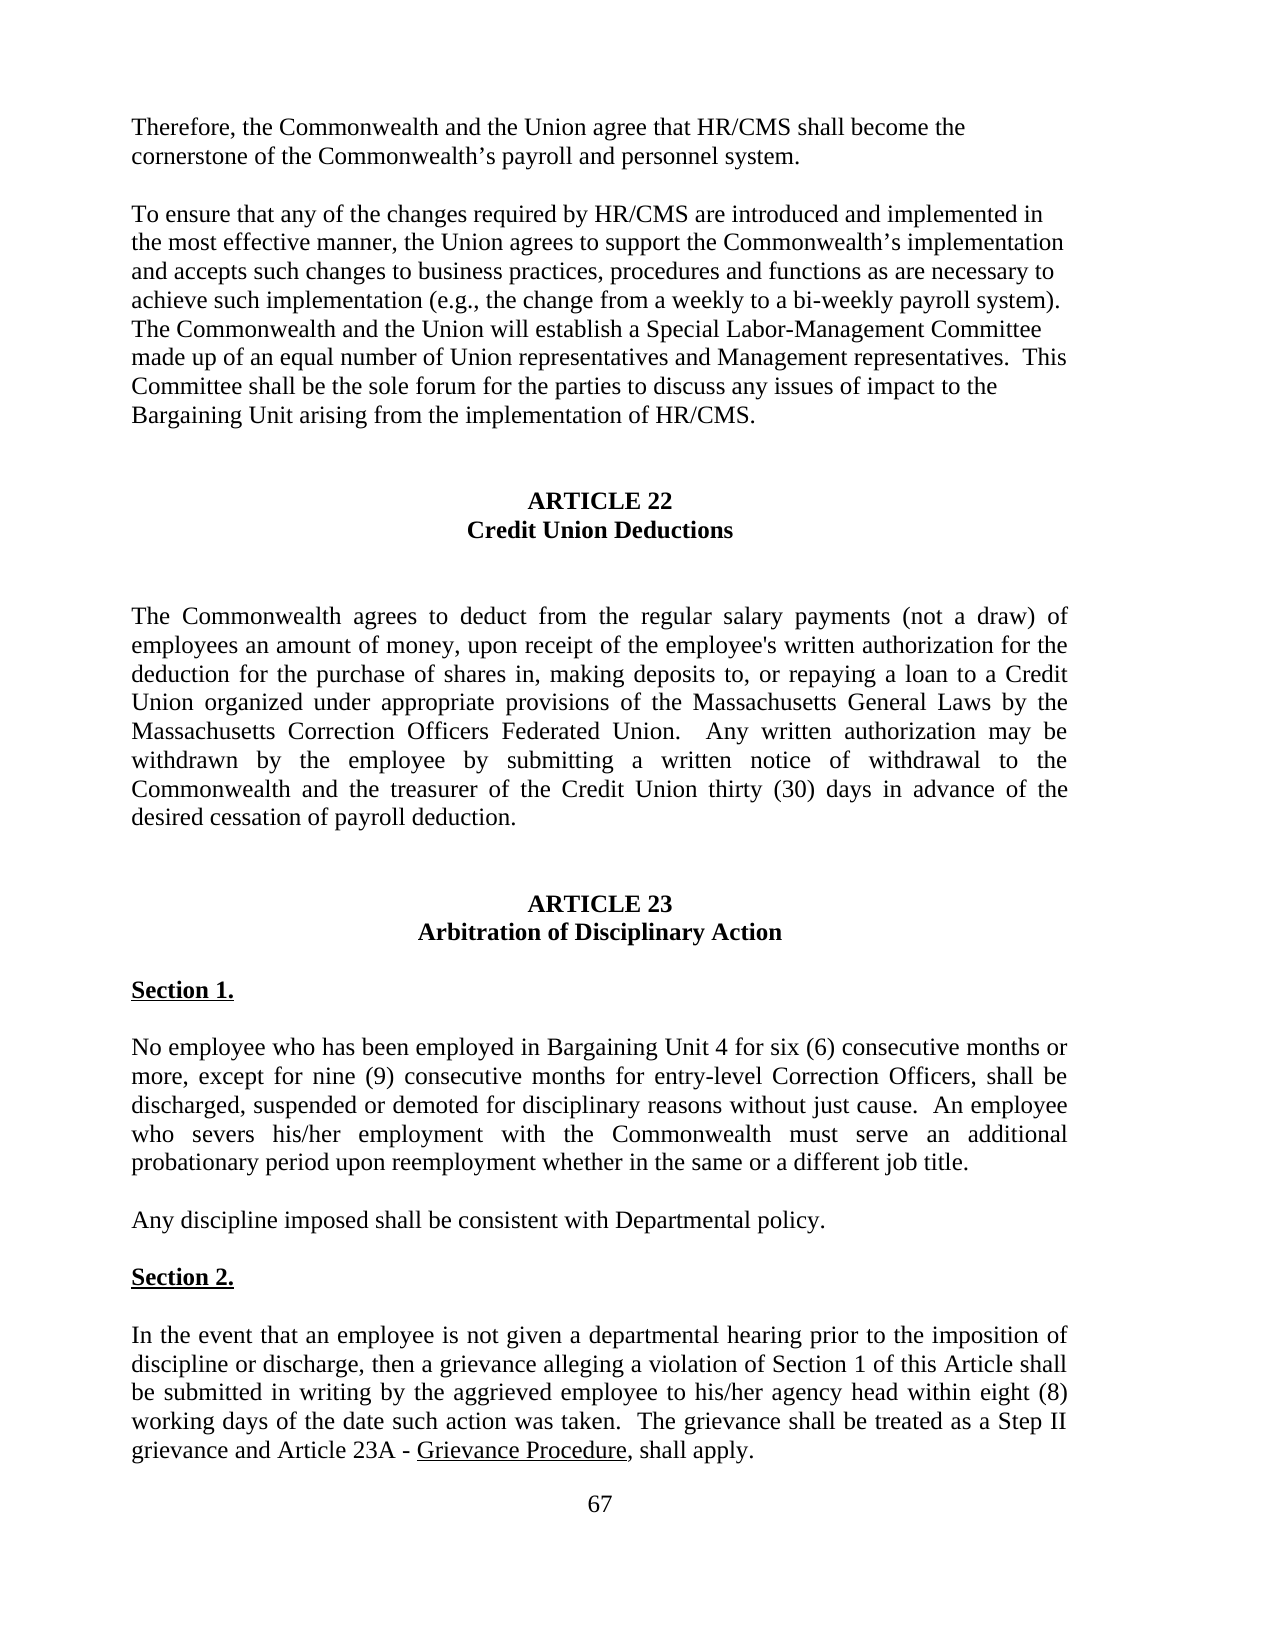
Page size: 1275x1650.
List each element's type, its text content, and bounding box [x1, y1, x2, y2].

text To ensure that any of the changes required by HR/CMS are introduced and implemented in the most effective manner, the Union agrees to support the Commonwealth’s implementation and accepts such changes to business practices, procedures and functions as are necessary to achieve such implementation (e.g., the change from a weekly to a bi-weekly payroll system). The Commonwealth and the Union will establish a Special Labor-Management Committee made up of an equal number of Union representatives and Management representatives. This Committee shall be the sole forum for the parties to discuss any issues of impact to the Bargaining Unit arising from the implementation of HR/CMS. [131, 199, 1069, 429]
text Any discipline imposed shall be consistent with Departmental policy. [131, 1205, 1069, 1234]
text In the event that an employee is not given a departmental hearing prior to the imposition of discipline or discharge, then a grievance alleging a violation of Section 1 of this Article shall be submitted in writing by the aggrieved employee to his/her agency head within eight (8) working days of the date such action was taken. The grievance shall be treated as a Step II grievance and Article 23A - Grievance Procedure, shall apply. [131, 1320, 1069, 1464]
text Section 2. [131, 1262, 1069, 1291]
text The Commonwealth agrees to deduct from the regular salary payments (not a draw) of employees an amount of money, upon receipt of the employee's written authorization for the deduction for the purchase of shares in, making deposits to, or repaying a loan to a Credit Union organized under appropriate provisions of the Massachusetts General Laws by the Massachusetts Correction Officers Federated Union. Any written authorization may be withdrawn by the employee by submitting a written notice of withdrawal to the Commonwealth and the treasurer of the Credit Union thirty (30) days in advance of the desired cessation of payroll deduction. [131, 601, 1069, 831]
text Therefore, the Commonwealth and the Union agree that HR/CMS shall become the cornerstone of the Commonwealth’s payroll and personnel system. [131, 112, 1069, 170]
text Section 1. [131, 975, 1069, 1004]
text ARTICLE 23 [131, 889, 1069, 917]
text Credit Union Deductions [131, 515, 1069, 544]
text ARTICLE 22 [131, 486, 1069, 515]
text No employee who has been employed in Bargaining Unit 4 for six (6) consecutive months or more, except for nine (9) consecutive months for entry-level Correction Officers, shall be discharged, suspended or demoted for disciplinary reasons without just cause. An employee who severs his/her employment with the Commonwealth must serve an additional probationary period upon reemployment whether in the same or a different job title. [131, 1032, 1069, 1176]
subtitle Arbitration of Disciplinary Action [131, 917, 1069, 946]
